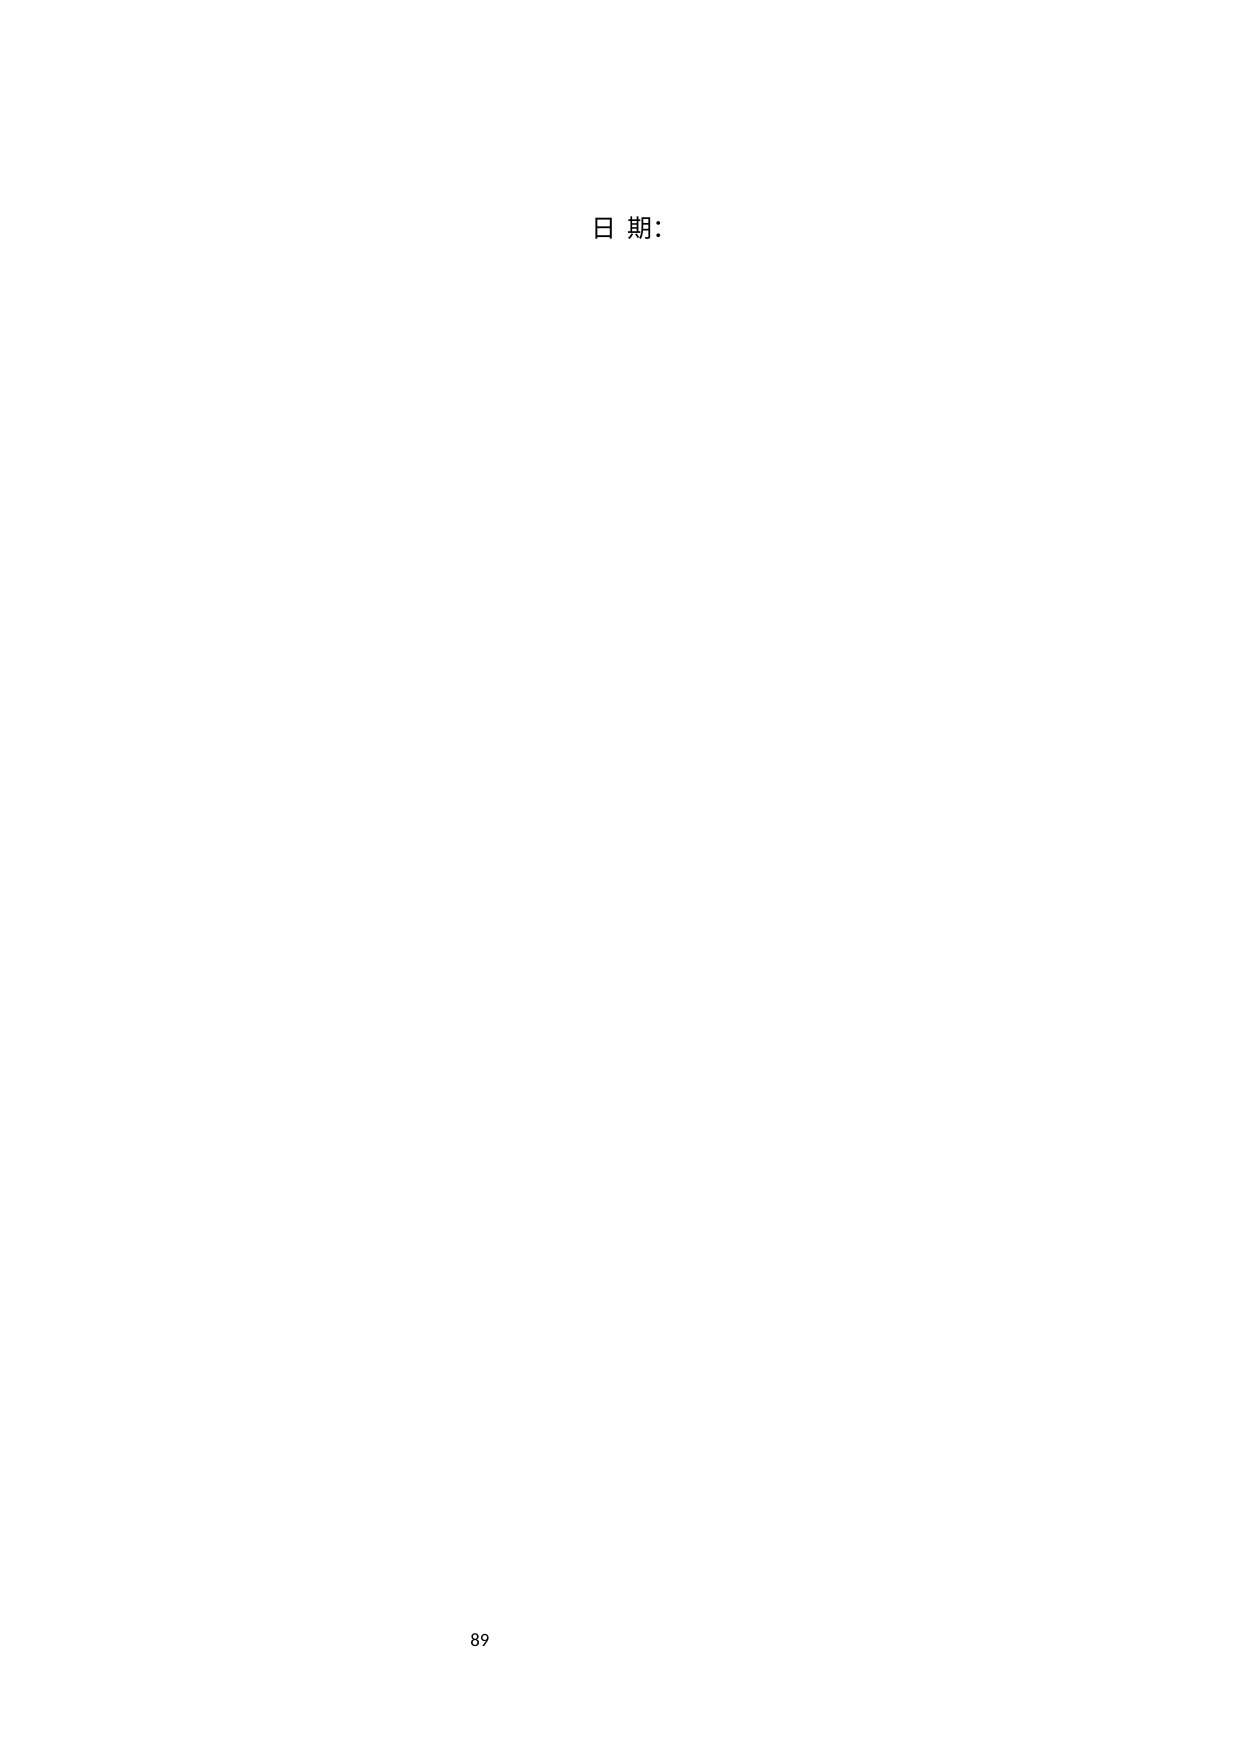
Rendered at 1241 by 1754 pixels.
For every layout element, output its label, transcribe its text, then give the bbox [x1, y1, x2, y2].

text 日 期： [153, 194, 1087, 259]
